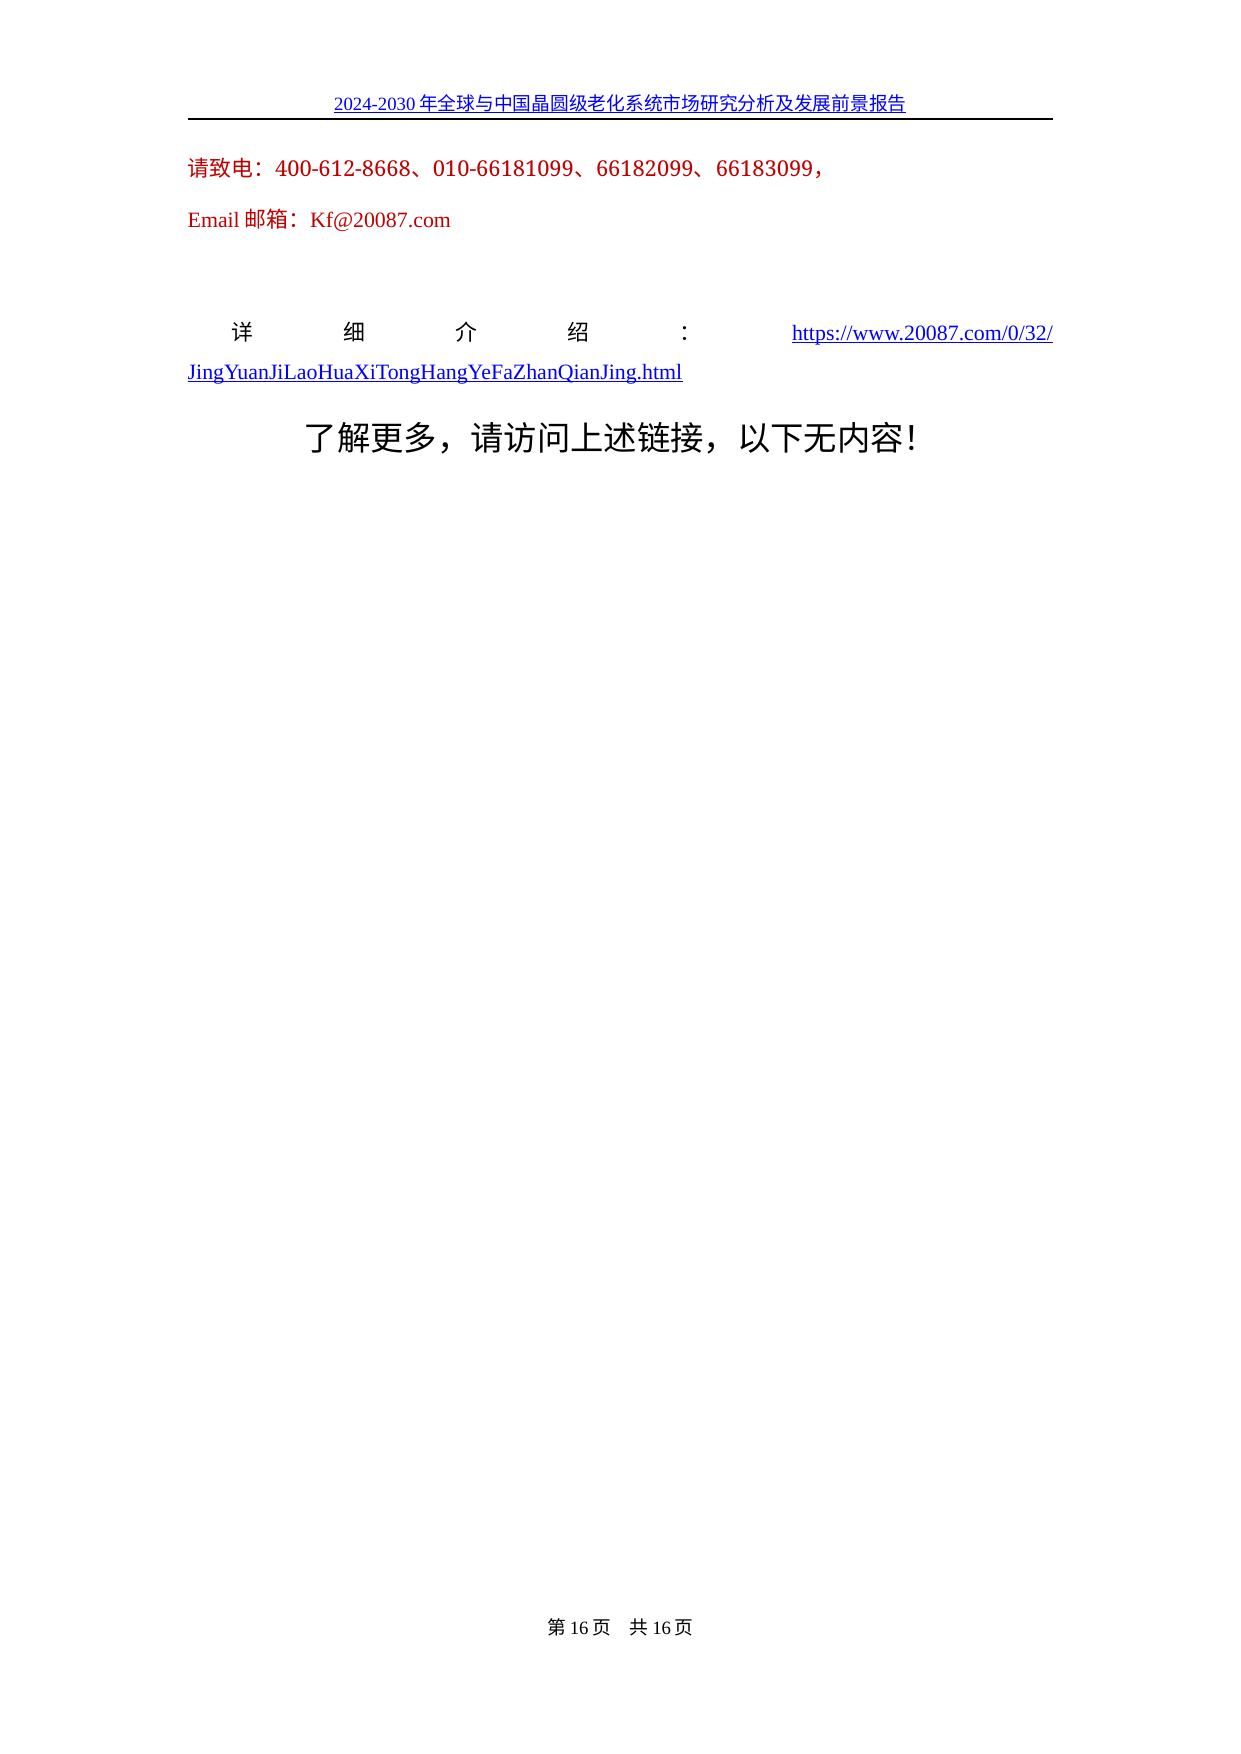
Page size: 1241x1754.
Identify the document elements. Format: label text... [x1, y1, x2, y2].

text 请致电：400-612-8668、010-66181099、66182099、66183099， [187, 150, 1053, 183]
text 详细介绍：https://www.20087.com/0/32/JingYuanJiLaoHuaXiTongHangYeFaZhanQianJing.html [187, 315, 1053, 388]
title 了解更多，请访问上述链接，以下无内容！ [187, 404, 1053, 469]
text Email邮箱：Kf@20087.com [187, 202, 1053, 234]
